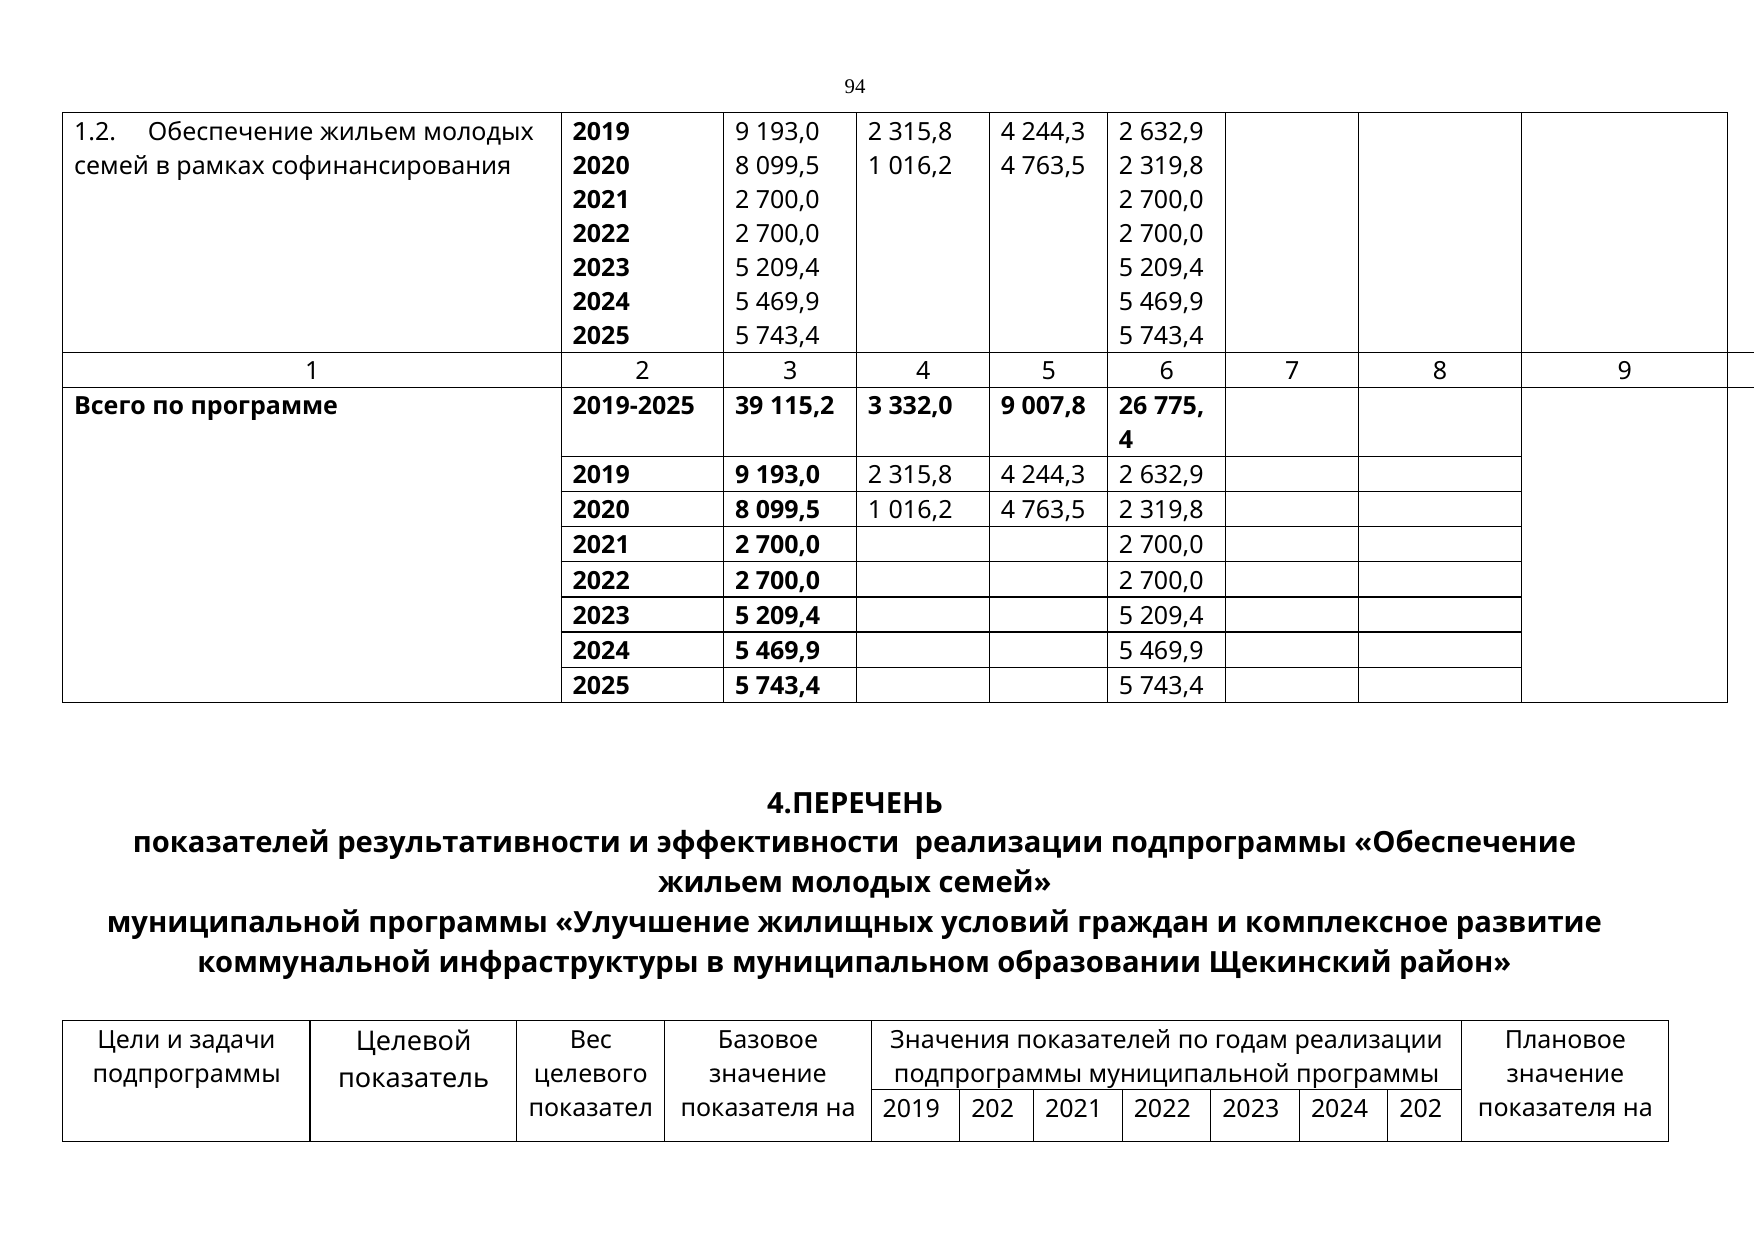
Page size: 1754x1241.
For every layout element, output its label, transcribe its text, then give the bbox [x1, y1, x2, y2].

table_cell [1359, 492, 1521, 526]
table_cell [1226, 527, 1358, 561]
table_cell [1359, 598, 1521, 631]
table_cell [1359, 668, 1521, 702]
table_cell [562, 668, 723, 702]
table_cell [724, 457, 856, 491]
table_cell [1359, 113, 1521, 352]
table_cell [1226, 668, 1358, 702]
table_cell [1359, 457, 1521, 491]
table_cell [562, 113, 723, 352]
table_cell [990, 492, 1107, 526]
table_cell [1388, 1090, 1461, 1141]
text показателей результативности и эффективности реализации подпрограммы «Обеспечение жильем молодых семей» [74, 822, 1636, 901]
text 4.ПЕРЕЧЕНЬ [74, 782, 1636, 822]
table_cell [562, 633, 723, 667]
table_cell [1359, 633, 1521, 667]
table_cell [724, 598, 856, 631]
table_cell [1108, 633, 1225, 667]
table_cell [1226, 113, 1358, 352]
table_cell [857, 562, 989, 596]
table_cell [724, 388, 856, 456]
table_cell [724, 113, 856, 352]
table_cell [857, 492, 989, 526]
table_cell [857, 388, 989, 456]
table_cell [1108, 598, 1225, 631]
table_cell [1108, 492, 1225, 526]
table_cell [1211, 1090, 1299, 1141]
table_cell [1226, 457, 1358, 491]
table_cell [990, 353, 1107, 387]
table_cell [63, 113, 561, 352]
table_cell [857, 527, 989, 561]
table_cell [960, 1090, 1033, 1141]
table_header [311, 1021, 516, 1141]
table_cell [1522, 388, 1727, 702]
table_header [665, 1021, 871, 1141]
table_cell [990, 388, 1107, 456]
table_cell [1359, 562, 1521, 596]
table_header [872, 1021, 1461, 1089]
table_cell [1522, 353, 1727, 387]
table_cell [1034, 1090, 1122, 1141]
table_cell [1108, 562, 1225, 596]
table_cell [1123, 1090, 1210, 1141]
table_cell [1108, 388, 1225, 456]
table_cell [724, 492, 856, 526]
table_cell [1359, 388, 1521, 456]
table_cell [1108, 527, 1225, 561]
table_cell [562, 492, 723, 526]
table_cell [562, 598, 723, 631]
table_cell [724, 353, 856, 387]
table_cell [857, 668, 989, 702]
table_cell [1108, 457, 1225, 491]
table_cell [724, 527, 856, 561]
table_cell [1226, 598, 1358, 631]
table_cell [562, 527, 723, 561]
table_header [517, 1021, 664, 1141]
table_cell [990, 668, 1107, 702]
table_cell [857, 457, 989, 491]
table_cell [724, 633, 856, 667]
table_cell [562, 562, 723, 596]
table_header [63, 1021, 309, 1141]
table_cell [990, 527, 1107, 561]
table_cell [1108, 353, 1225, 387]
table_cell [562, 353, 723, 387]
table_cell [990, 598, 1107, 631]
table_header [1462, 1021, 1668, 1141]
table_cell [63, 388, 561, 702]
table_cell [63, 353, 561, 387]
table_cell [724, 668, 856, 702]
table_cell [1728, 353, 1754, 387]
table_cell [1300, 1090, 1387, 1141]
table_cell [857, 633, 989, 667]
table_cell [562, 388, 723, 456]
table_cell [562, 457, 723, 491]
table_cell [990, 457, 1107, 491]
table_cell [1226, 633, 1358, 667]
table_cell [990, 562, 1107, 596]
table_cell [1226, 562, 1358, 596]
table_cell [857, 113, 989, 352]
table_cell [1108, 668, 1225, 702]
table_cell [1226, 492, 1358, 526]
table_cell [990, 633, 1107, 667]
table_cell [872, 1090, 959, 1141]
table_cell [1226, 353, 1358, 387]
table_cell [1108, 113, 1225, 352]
text муниципальной программы «Улучшение жилищных условий граждан и комплексное развитие [74, 901, 1636, 941]
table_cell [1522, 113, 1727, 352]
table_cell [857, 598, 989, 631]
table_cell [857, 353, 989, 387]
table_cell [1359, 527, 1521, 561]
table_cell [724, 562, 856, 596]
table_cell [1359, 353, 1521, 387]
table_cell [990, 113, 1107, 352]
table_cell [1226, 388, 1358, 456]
text коммунальной инфраструктуры в муниципальном образовании Щекинский район» [74, 941, 1636, 981]
